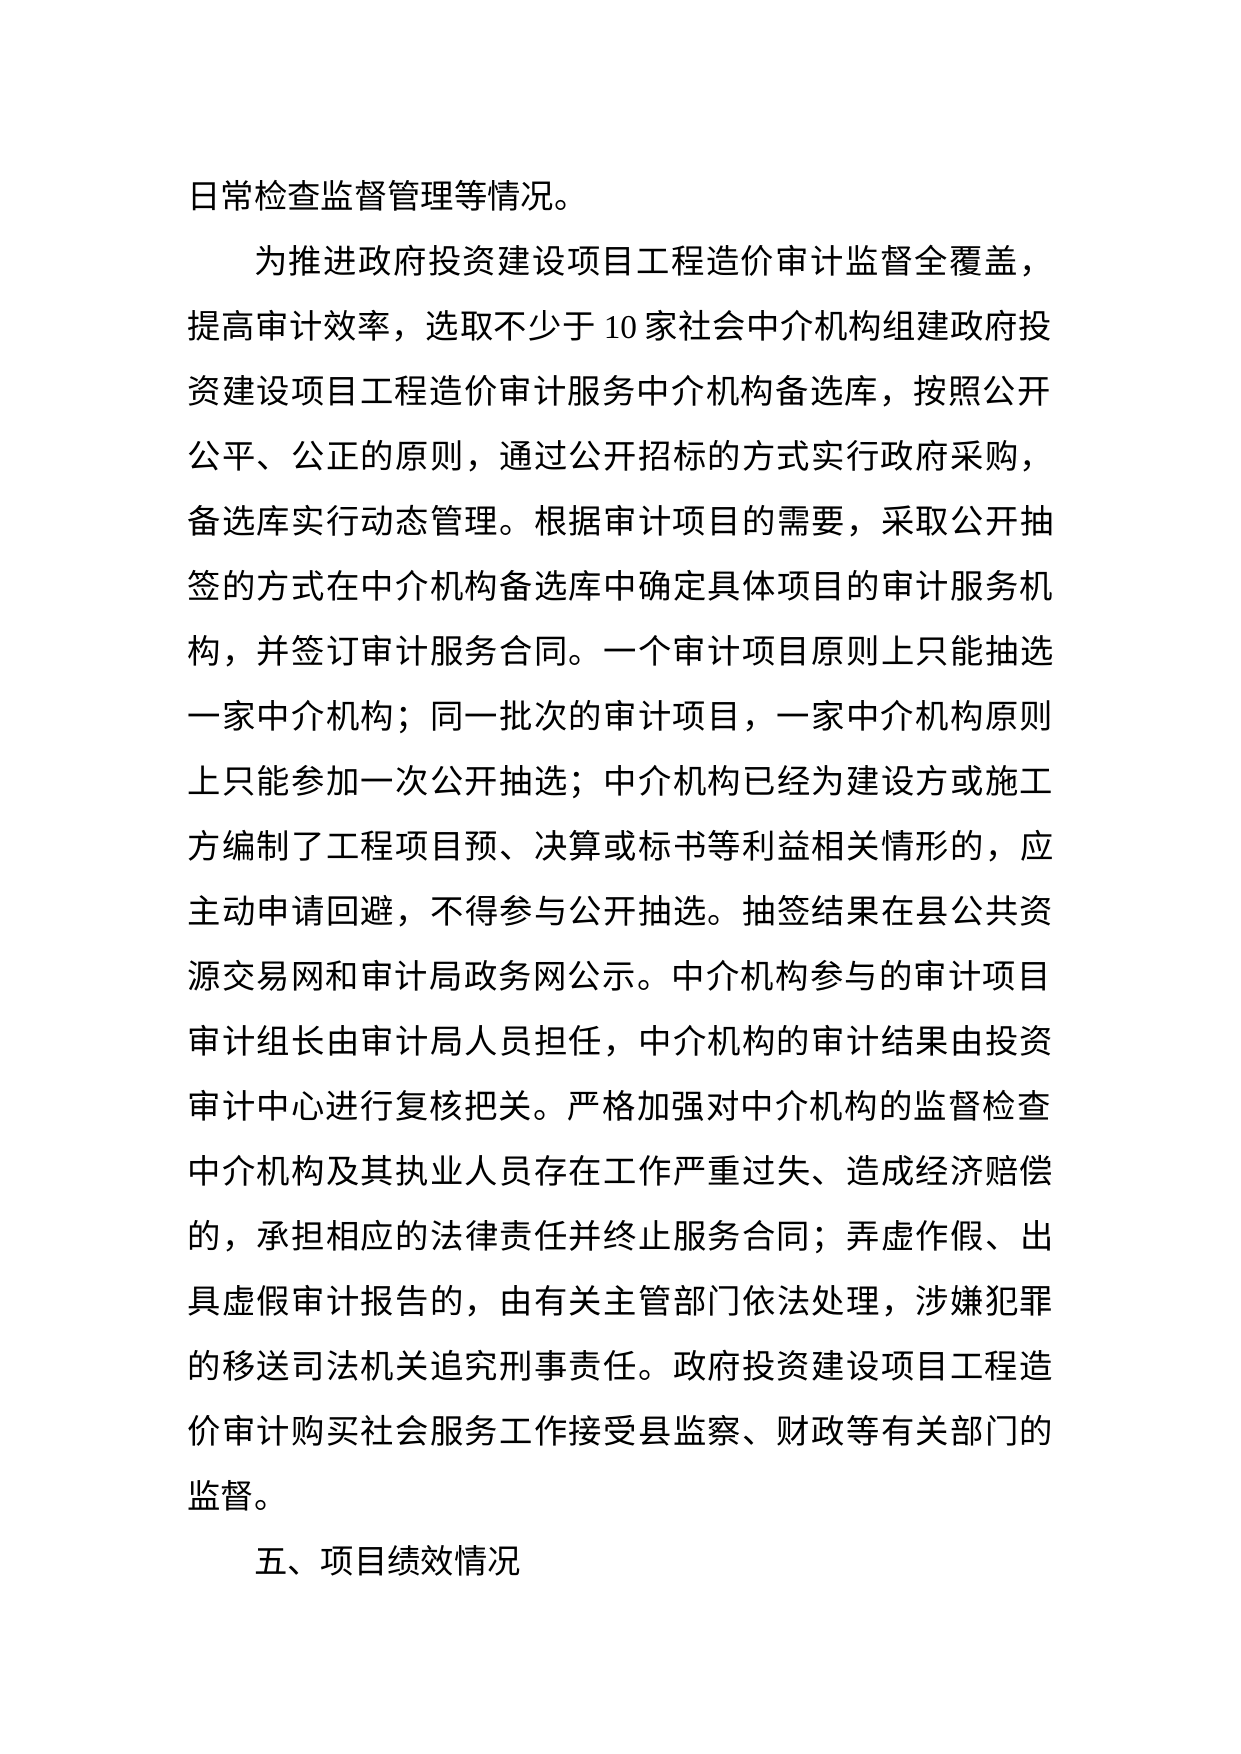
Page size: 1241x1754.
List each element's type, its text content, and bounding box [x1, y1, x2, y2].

text 五、项目绩效情况 [187, 1527, 1053, 1592]
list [187, 162, 1053, 227]
list 为推进政府投资建设项目工程造价审计监督全覆盖，提高审计效率，选取不少于10家社会中介机构组建政府投资建设项目工程造价审计服务中介机构备选库，按照公开、公平、公正的原则，通过公开招标的方式实行政府采购，备选库实行动态管理。根据审计项目的需要，采取公开抽签的方式在中介机构备选库中确定具体项目的审计服务机构，并签订审计服务合同。一个审计项目原则上只能抽选一家中介机构；同一批次的审计项目，一家中介机构原则上只能参加一次公开抽选；中介机构已经为建设方或施工方编制了工程项目预、决算或标书等利益相关情形的，应主动申请回避，不得参与公开抽选。抽签结果在县公共资源交易网和审计局政务网公示。中介机构参与的审计项目，审计组长由审计局人员担任，中介机构的审计结果由投资审计中心进行复核把关。严格加强对中介机构的监督检查。中介机构及其执业人员存在工作严重过失、造成经济赔偿的，承担相应的法律责任并终止服务合同；弄虚作假、出具虚假审计报告的，由有关主管部门依法处理，涉嫌犯罪的移送司法机关追究刑事责任。政府投资建设项目工程造价审计购买社会服务工作接受县监察、财政等有关部门的监督。 [187, 227, 1053, 1527]
